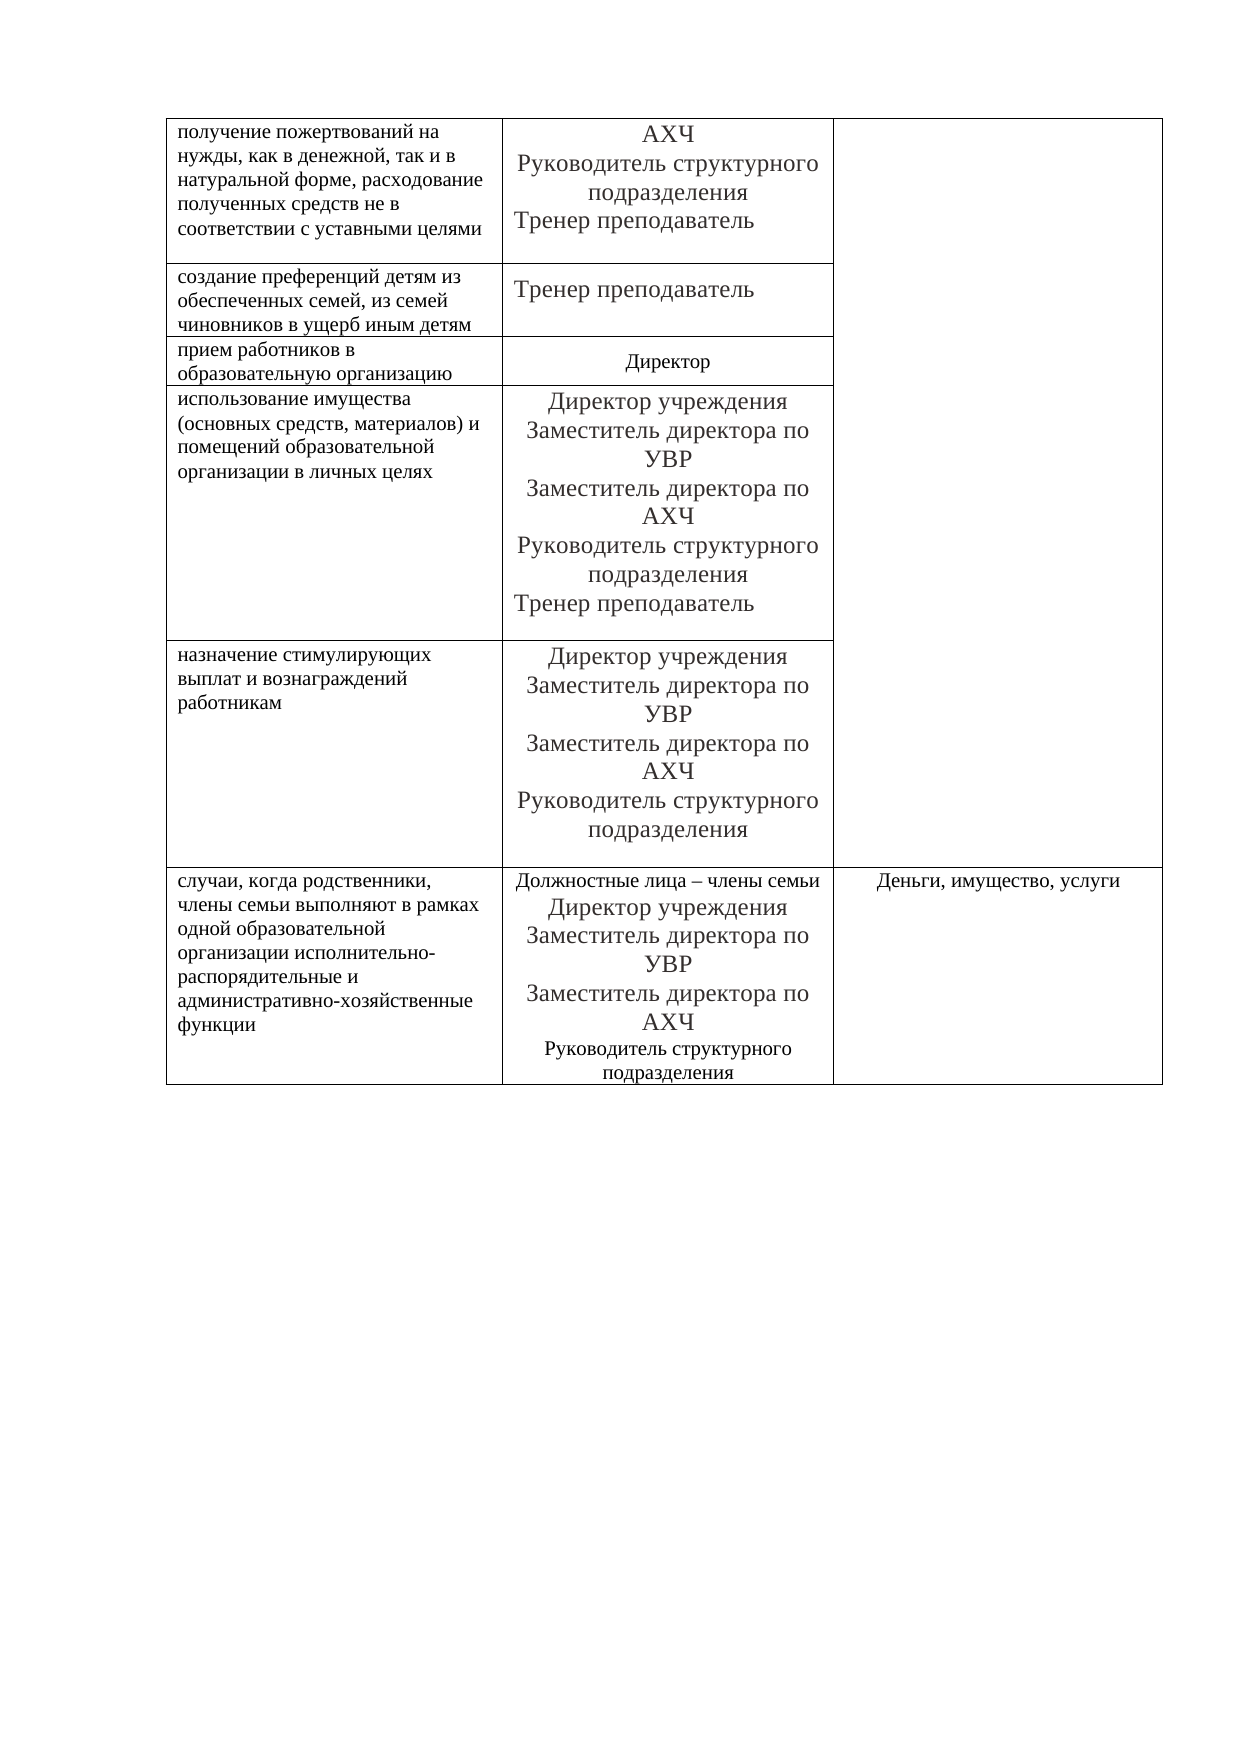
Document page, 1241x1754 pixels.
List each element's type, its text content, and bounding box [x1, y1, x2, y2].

table_cell случаи, когда родственники, члены семьи выполняют в рамках одной образовательной организации исполнительно-распорядительные и административно-хозяйственные функции [167, 868, 502, 1084]
table_cell назначение стимулирующих выплат и вознаграждений работникам [167, 641, 502, 867]
table_cell использование имущества (основных средств, материалов) и помещений образовательной организации в личных целях [167, 386, 502, 640]
table_cell Должностные лица – члены семьи Директор учреждения Заместитель директора по УВР Заместитель директора по АХЧ Руководитель структурного подразделения [503, 868, 833, 1084]
table_cell Директор учреждения Заместитель директора по УВР Заместитель директора по АХЧ Руководитель структурного подразделения Тренер преподаватель [503, 386, 833, 640]
table_cell создание преференций детям из обеспеченных семей, из семей чиновников в ущерб иным детям [167, 264, 502, 336]
table_cell Тренер преподаватель [503, 264, 833, 336]
table_cell Директор [503, 337, 833, 385]
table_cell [503, 119, 833, 263]
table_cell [167, 119, 502, 263]
table_cell Директор учреждения Заместитель директора по УВР Заместитель директора по АХЧ Руководитель структурного подразделения [503, 641, 833, 867]
table_cell прием работников в образовательную организацию [167, 337, 502, 385]
table_cell Деньги, имущество, услуги [834, 868, 1162, 1084]
